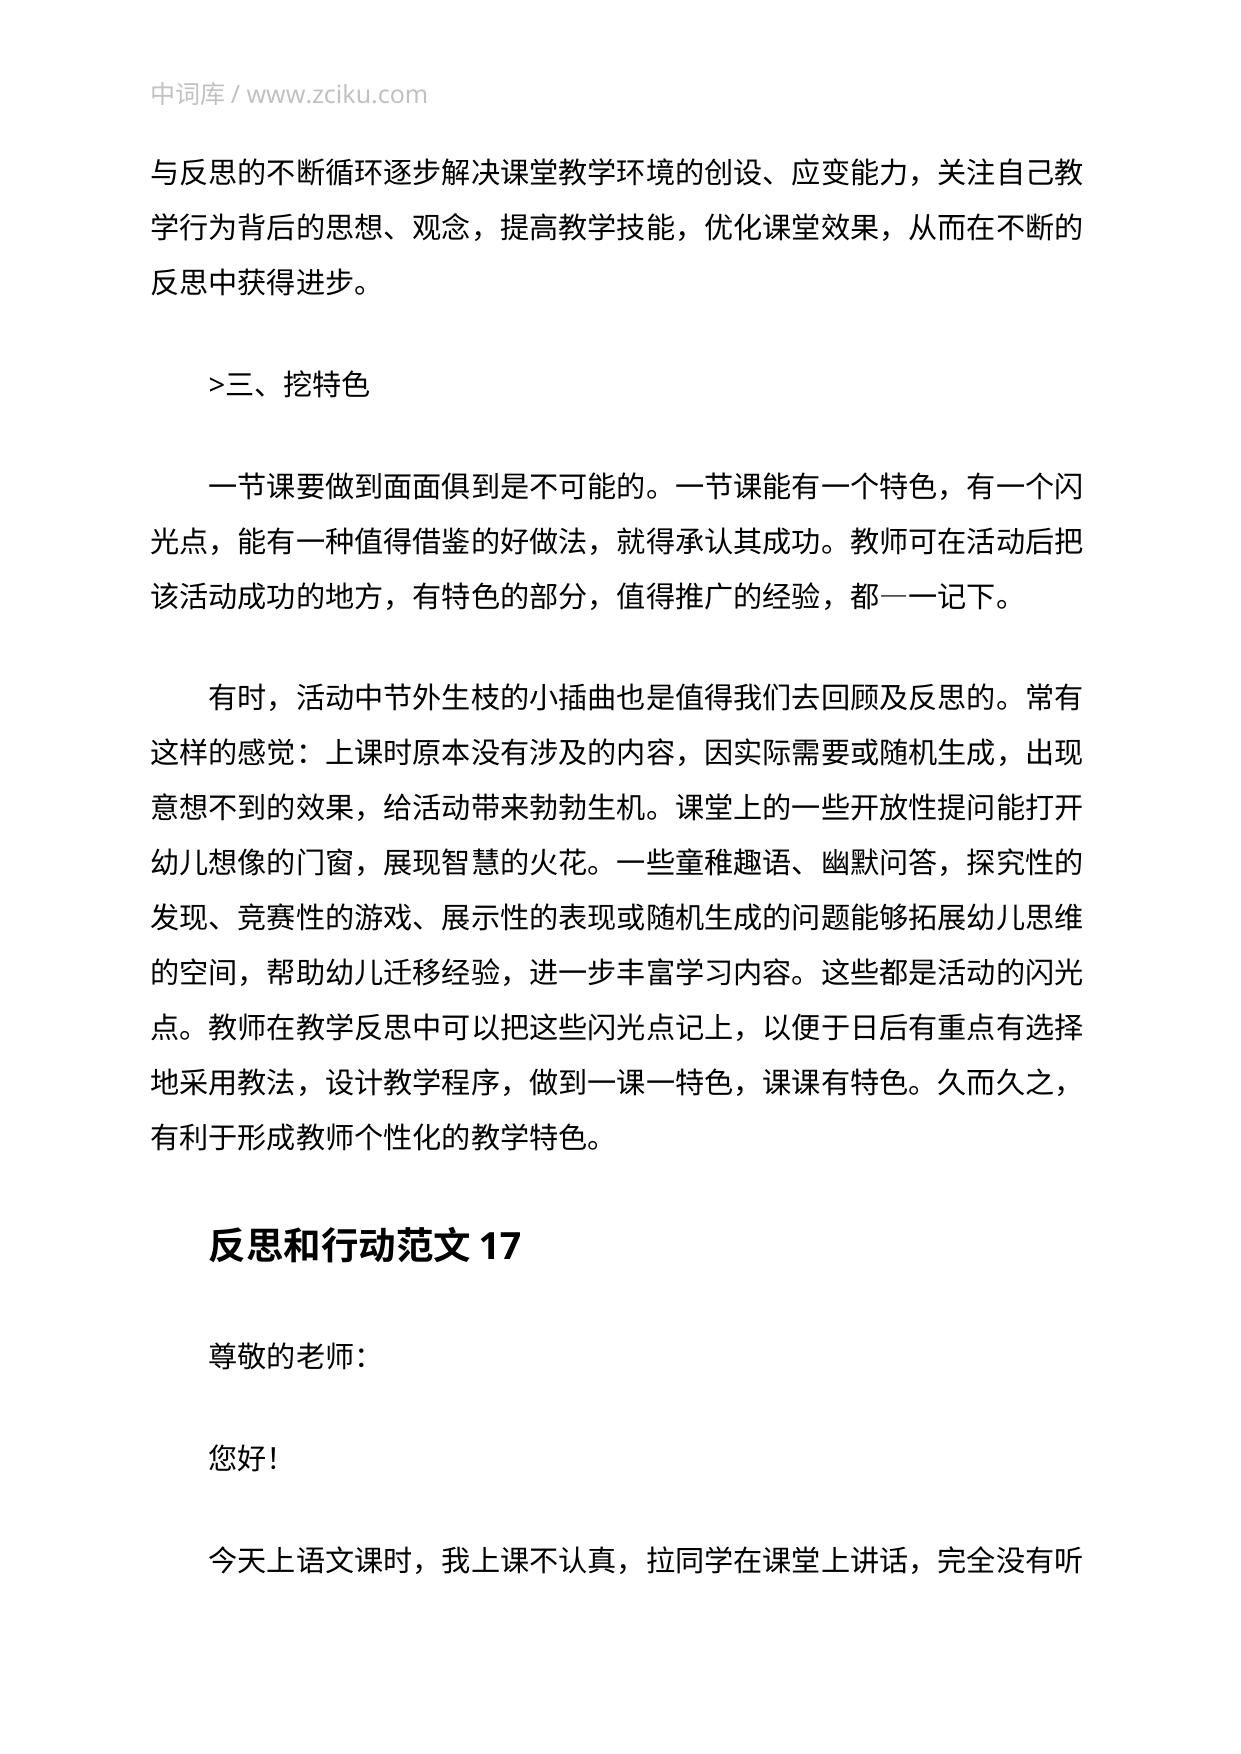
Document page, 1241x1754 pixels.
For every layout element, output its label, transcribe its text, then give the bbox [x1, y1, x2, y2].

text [150, 1537, 1090, 1579]
text 尊敬的老师： [150, 1334, 1090, 1376]
text 您好！ [150, 1435, 1090, 1478]
text 反思和行动范文17 [150, 1216, 1090, 1271]
text 一节课要做到面面俱到是不可能的。一节课能有一个特色，有一个闪光点，能有一种值得借鉴的好做法，就得承认其成功。教师可在活动后把该活动成功的地方，有特色的部分，值得推广的经验，都—一记下。 [150, 463, 1090, 616]
text 有时，活动中节外生枝的小插曲也是值得我们去回顾及反思的。常有这样的感觉：上课时原本没有涉及的内容，因实际需要或随机生成，出现意想不到的效果，给活动带来勃勃生机。课堂上的一些开放性提问能打开幼儿想像的门窗，展现智慧的火花。一些童稚趣语、幽默问答，探究性的发现、竞赛性的游戏、展示性的表现或随机生成的问题能够拓展幼儿思维的空间，帮助幼儿迁移经验，进一步丰富学习内容。这些都是活动的闪光点。教师在教学反思中可以把这些闪光点记上，以便于日后有重点有选择地采用教法，设计教学程序，做到一课一特色，课课有特色。久而久之，有利于形成教师个性化的教学特色。 [150, 675, 1090, 1157]
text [150, 150, 1090, 302]
text >三、挖特色 [150, 362, 1090, 404]
